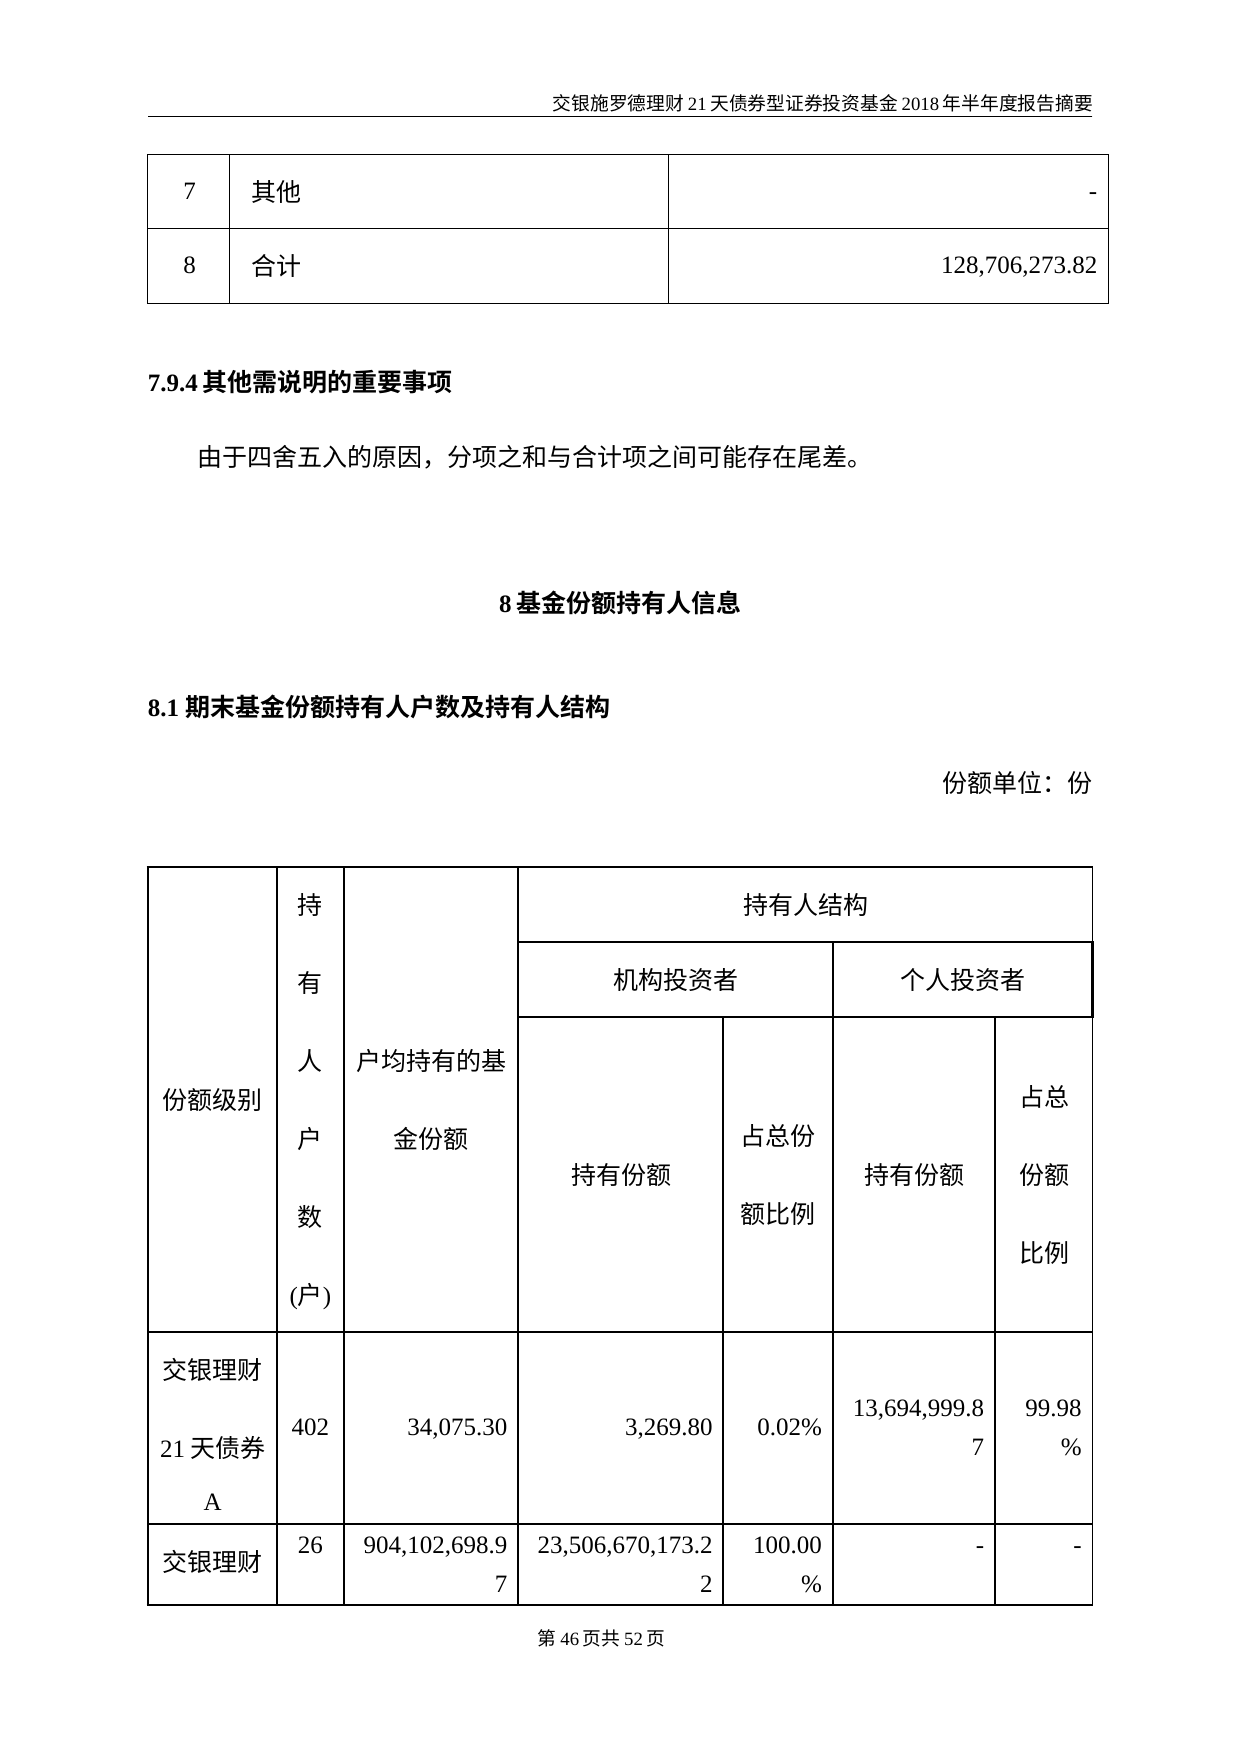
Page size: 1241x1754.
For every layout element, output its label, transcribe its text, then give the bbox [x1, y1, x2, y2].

table_cell 0.02% [724, 1333, 832, 1523]
table_cell 持有份额 [519, 1018, 722, 1331]
table_cell 23,506,670,173.22 [519, 1525, 722, 1604]
table_cell - [996, 1525, 1092, 1604]
subtitle 8.1 期末基金份额持有人户数及持有人结构 [148, 673, 1092, 738]
table_cell 402 [278, 1333, 343, 1523]
subtitle 8基金份额持有人信息 [148, 569, 1092, 634]
table_cell 占总份额比例 [724, 1018, 832, 1331]
table_cell 99.98% [996, 1333, 1092, 1523]
text 份额单位：份 [149, 749, 1092, 814]
table_cell 个人投资者 [834, 943, 1091, 1016]
table_header 持有人结构 [519, 868, 1092, 941]
table_cell 100.00% [724, 1525, 832, 1604]
table_cell 合计 [230, 229, 668, 302]
text 7.9.4其他需说明的重要事项 [148, 348, 1092, 413]
table_cell 持有份额 [834, 1018, 994, 1331]
table_header 户均持有的基金份额 [345, 868, 517, 1331]
table_header 持有人户数(户) [278, 868, 343, 1331]
table_cell 占总份额比例 [996, 1018, 1092, 1331]
table_cell 13,694,999.87 [834, 1333, 994, 1523]
table_cell - [834, 1525, 994, 1604]
table_cell 26 [278, 1525, 343, 1604]
table_header 份额级别 [149, 868, 276, 1331]
table_cell 交银理财21天债券A [149, 1333, 276, 1523]
text 由于四舍五入的原因，分项之和与合计项之间可能存在尾差。 [148, 423, 1092, 488]
table_cell - [669, 155, 1108, 228]
table_cell 128,706,273.82 [669, 229, 1108, 302]
table_cell 3,269.80 [519, 1333, 722, 1523]
table_cell 机构投资者 [519, 943, 832, 1016]
table_cell 8 [148, 229, 229, 302]
table_cell 7 [148, 155, 229, 228]
table_cell 904,102,698.97 [345, 1525, 517, 1604]
table_cell 34,075.30 [345, 1333, 517, 1523]
table_cell 交银理财21天债券B [149, 1525, 276, 1604]
table_cell 其他 [230, 155, 668, 228]
